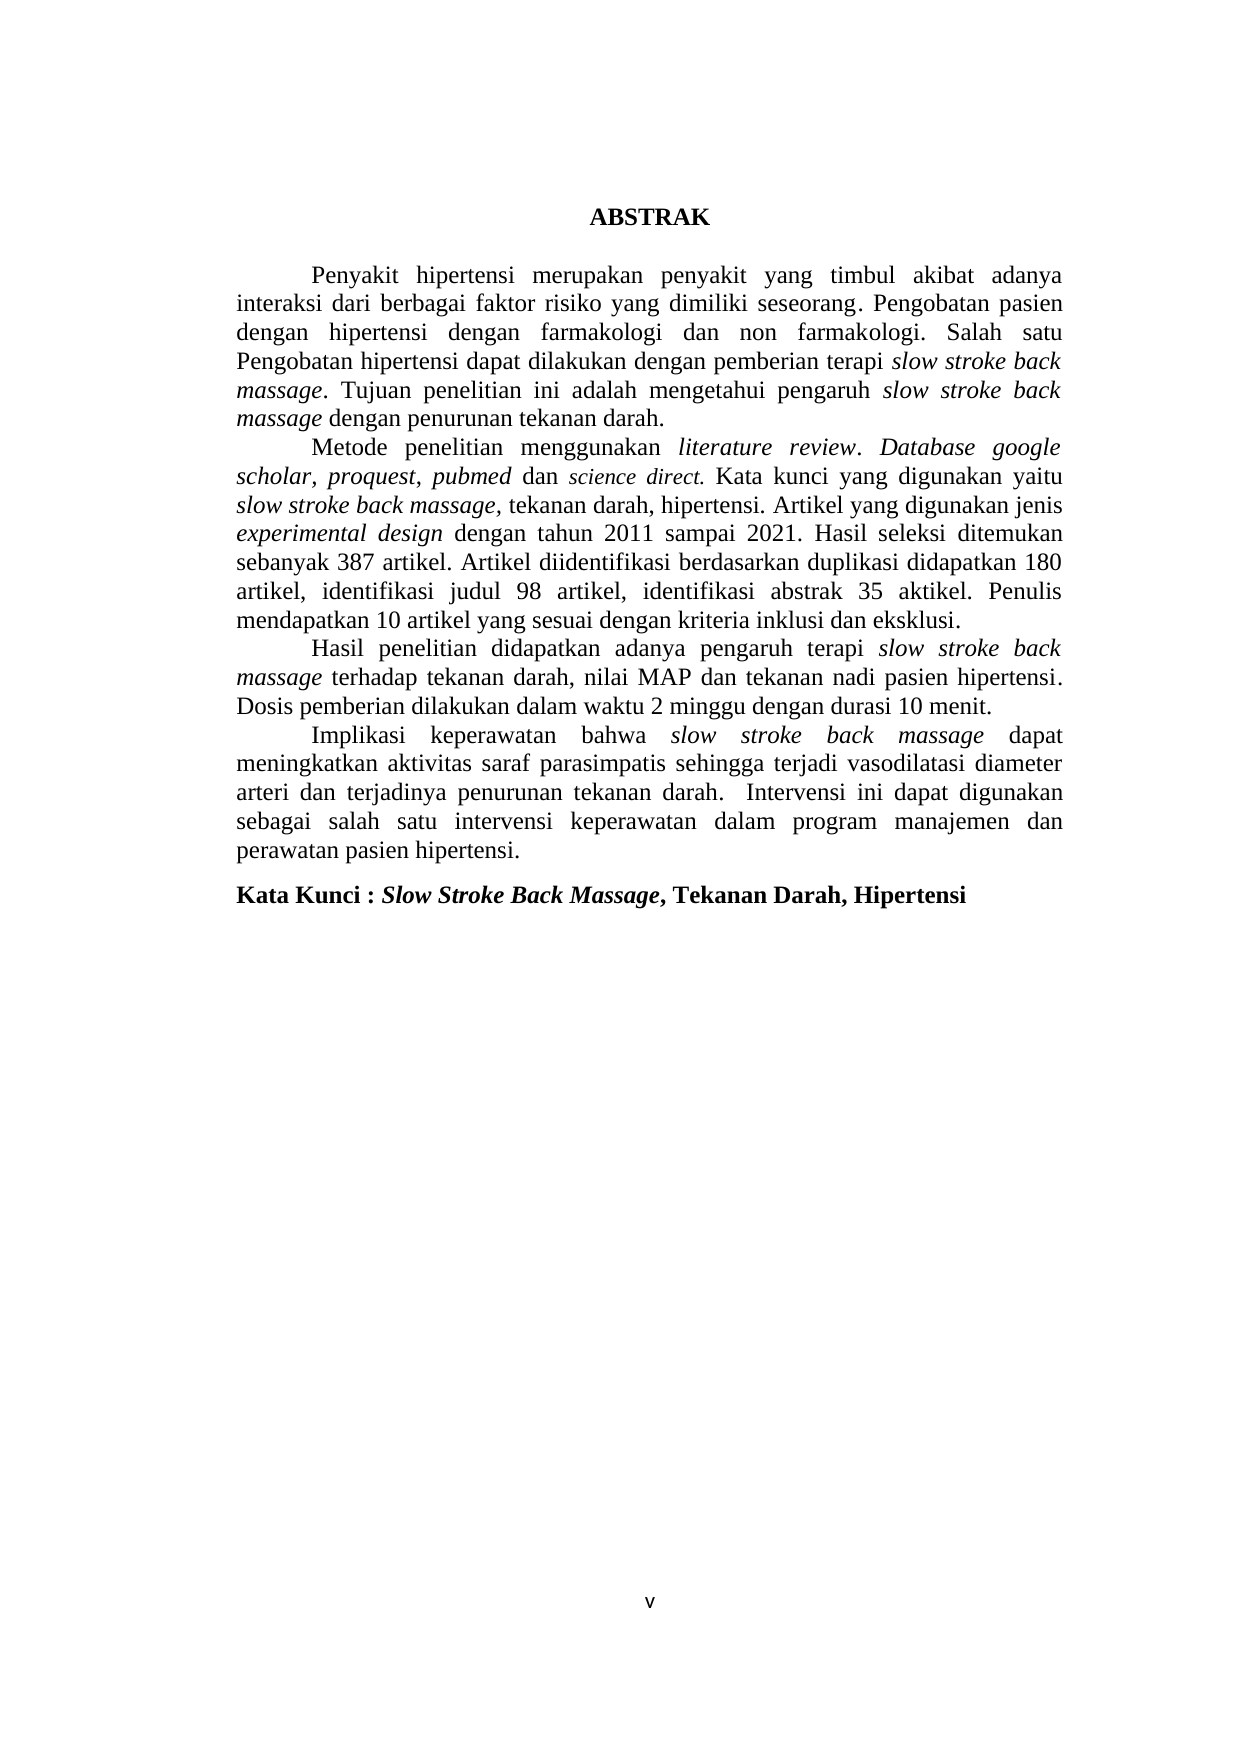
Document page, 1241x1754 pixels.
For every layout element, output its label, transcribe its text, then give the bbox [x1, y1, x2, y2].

list Hasil penelitian didapatkan adanya pengaruh terapi slow stroke back massage terhadap tekanan darah, nilai MAP dan tekanan nadi pasien hipertensi. Dosis pemberian dilakukan dalam waktu 2 minggu dengan durasi 10 menit. [236, 633, 1063, 720]
list Implikasi keperawatan bahwa slow stroke back massage dapat meningkatkan aktivitas saraf parasimpatis sehingga terjadi vasodilatasi diameter arteri dan terjadinya penurunan tekanan darah. Intervensi ini dapat digunakan sebagai salah satu intervensi keperawatan dalam program manajemen dan perawatan pasien hipertensi. [236, 720, 1063, 863]
list Penyakit hipertensi merupakan penyakit yang timbul akibat adanya interaksi dari berbagai faktor risiko yang dimiliki seseorang. Pengobatan pasien dengan hipertensi dengan farmakologi dan non farmakologi. Salah satu Pengobatan hipertensi dapat dilakukan dengan pemberian terapi slow stroke back massage. Tujuan penelitian ini adalah mengetahui pengaruh slow stroke back massage dengan penurunan tekanan darah. [236, 260, 1063, 432]
subtitle ABSTRAK [236, 202, 1063, 231]
text Kata Kunci : Slow Stroke Back Massage, Tekanan Darah, Hipertensi [236, 880, 1063, 909]
list Metode penelitian menggunakan literature review. Database google scholar, proquest, pubmed dan science direct. Kata kunci yang digunakan yaitu slow stroke back massage, tekanan darah, hipertensi. Artikel yang digunakan jenis experimental design dengan tahun 2011 sampai 2021. Hasil seleksi ditemukan sebanyak 387 artikel. Artikel diidentifikasi berdasarkan duplikasi didapatkan 180 artikel, identifikasi judul 98 artikel, identifikasi abstrak 35 aktikel. Penulis mendapatkan 10 artikel yang sesuai dengan kriteria inklusi dan eksklusi. [236, 432, 1063, 633]
